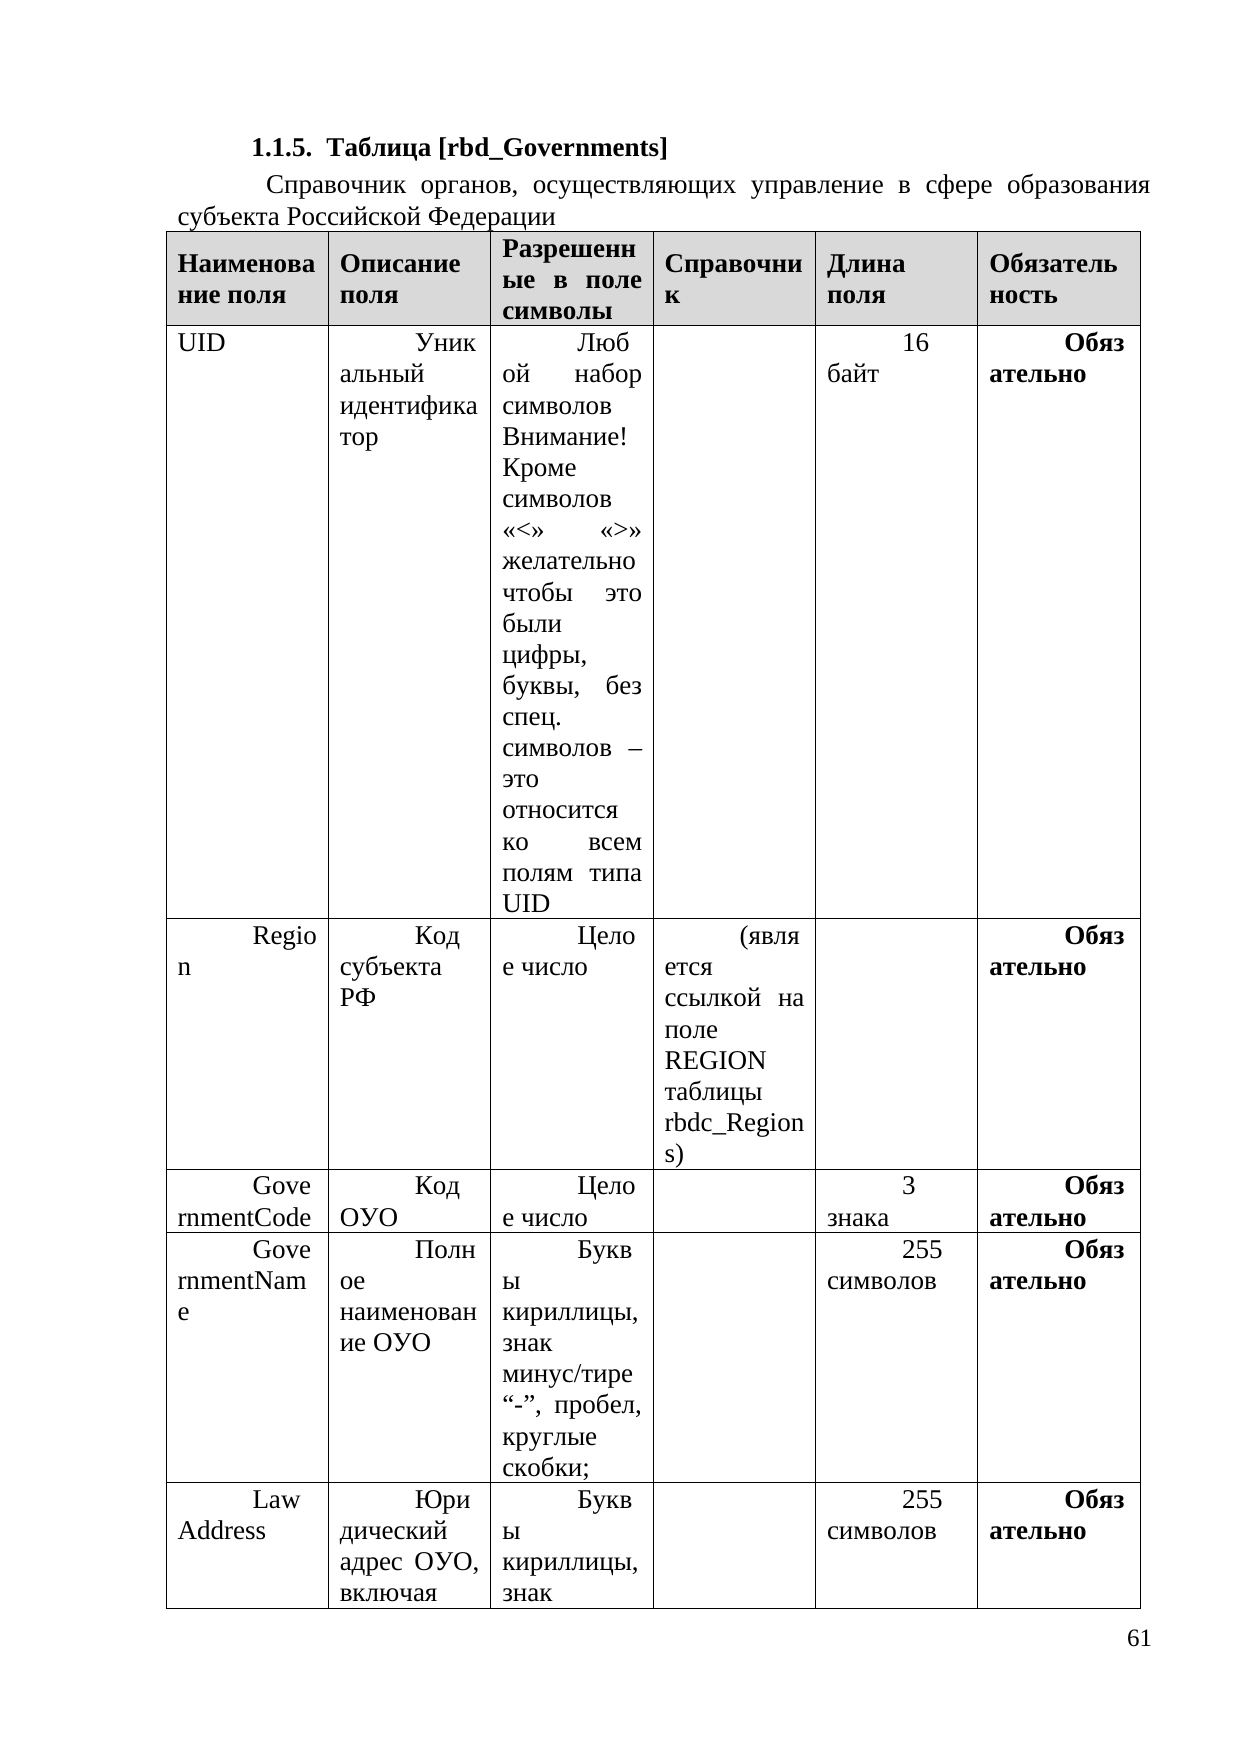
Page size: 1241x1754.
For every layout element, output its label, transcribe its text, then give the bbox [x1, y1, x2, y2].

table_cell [329, 1483, 490, 1608]
table_cell Целое число [491, 919, 653, 1168]
table_cell Полное наименование ОУО [329, 1233, 490, 1482]
table_cell Код субъекта РФ [329, 919, 490, 1168]
table_cell GovernmentCode [167, 1170, 328, 1232]
table_cell (является ссылкой на поле REGION таблицы rbdс_Regions) [654, 919, 815, 1168]
table_cell Код ОУО [329, 1170, 490, 1232]
table_cell [654, 1170, 815, 1232]
table_cell 16 байт [816, 326, 977, 918]
table_cell 255 символов [816, 1233, 977, 1482]
table_cell Любой набор символов Внимание! Кроме символов «<» «>» желательно чтобы это были цифры, буквы, без спец. символов – это относится ко всем полям типа UID [491, 326, 653, 918]
table_cell GovernmentName [167, 1233, 328, 1482]
table_cell 255 символов [816, 1483, 977, 1608]
table_cell UID [167, 326, 328, 918]
table_cell [654, 326, 815, 918]
table_header Справочник [654, 232, 815, 325]
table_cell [491, 1483, 653, 1608]
table_cell Буквы кириллицы, знак минус/тире “-”, пробел, круглые скобки; [491, 1233, 653, 1482]
table_cell Обязательно [978, 1170, 1140, 1232]
table_cell [654, 1233, 815, 1482]
subtitle Таблица [rbd_Governments] [251, 131, 1152, 162]
table_cell 3 знака [816, 1170, 977, 1232]
table_cell Обязательно [978, 919, 1140, 1168]
table_cell Обязательно [978, 326, 1140, 918]
table_header Обязательность [978, 232, 1140, 325]
table_cell [654, 1483, 815, 1608]
table_cell LawAddress [167, 1483, 328, 1608]
text Справочник органов, осуществляющих управление в сфере образования субъекта Российской Федерации [177, 169, 1152, 231]
table_header Описание поля [329, 232, 490, 325]
table_cell Region [167, 919, 328, 1168]
table_header Длина поля [816, 232, 977, 325]
table_cell Обязательно [978, 1483, 1140, 1608]
table_header Разрешенные в поле символы [491, 232, 653, 325]
table_cell [816, 919, 977, 1168]
table_header Наименование поля [167, 232, 328, 325]
table_cell Уникальный идентификатор [329, 326, 490, 918]
table_cell Целое число [491, 1170, 653, 1232]
table_cell Обязательно [978, 1233, 1140, 1482]
